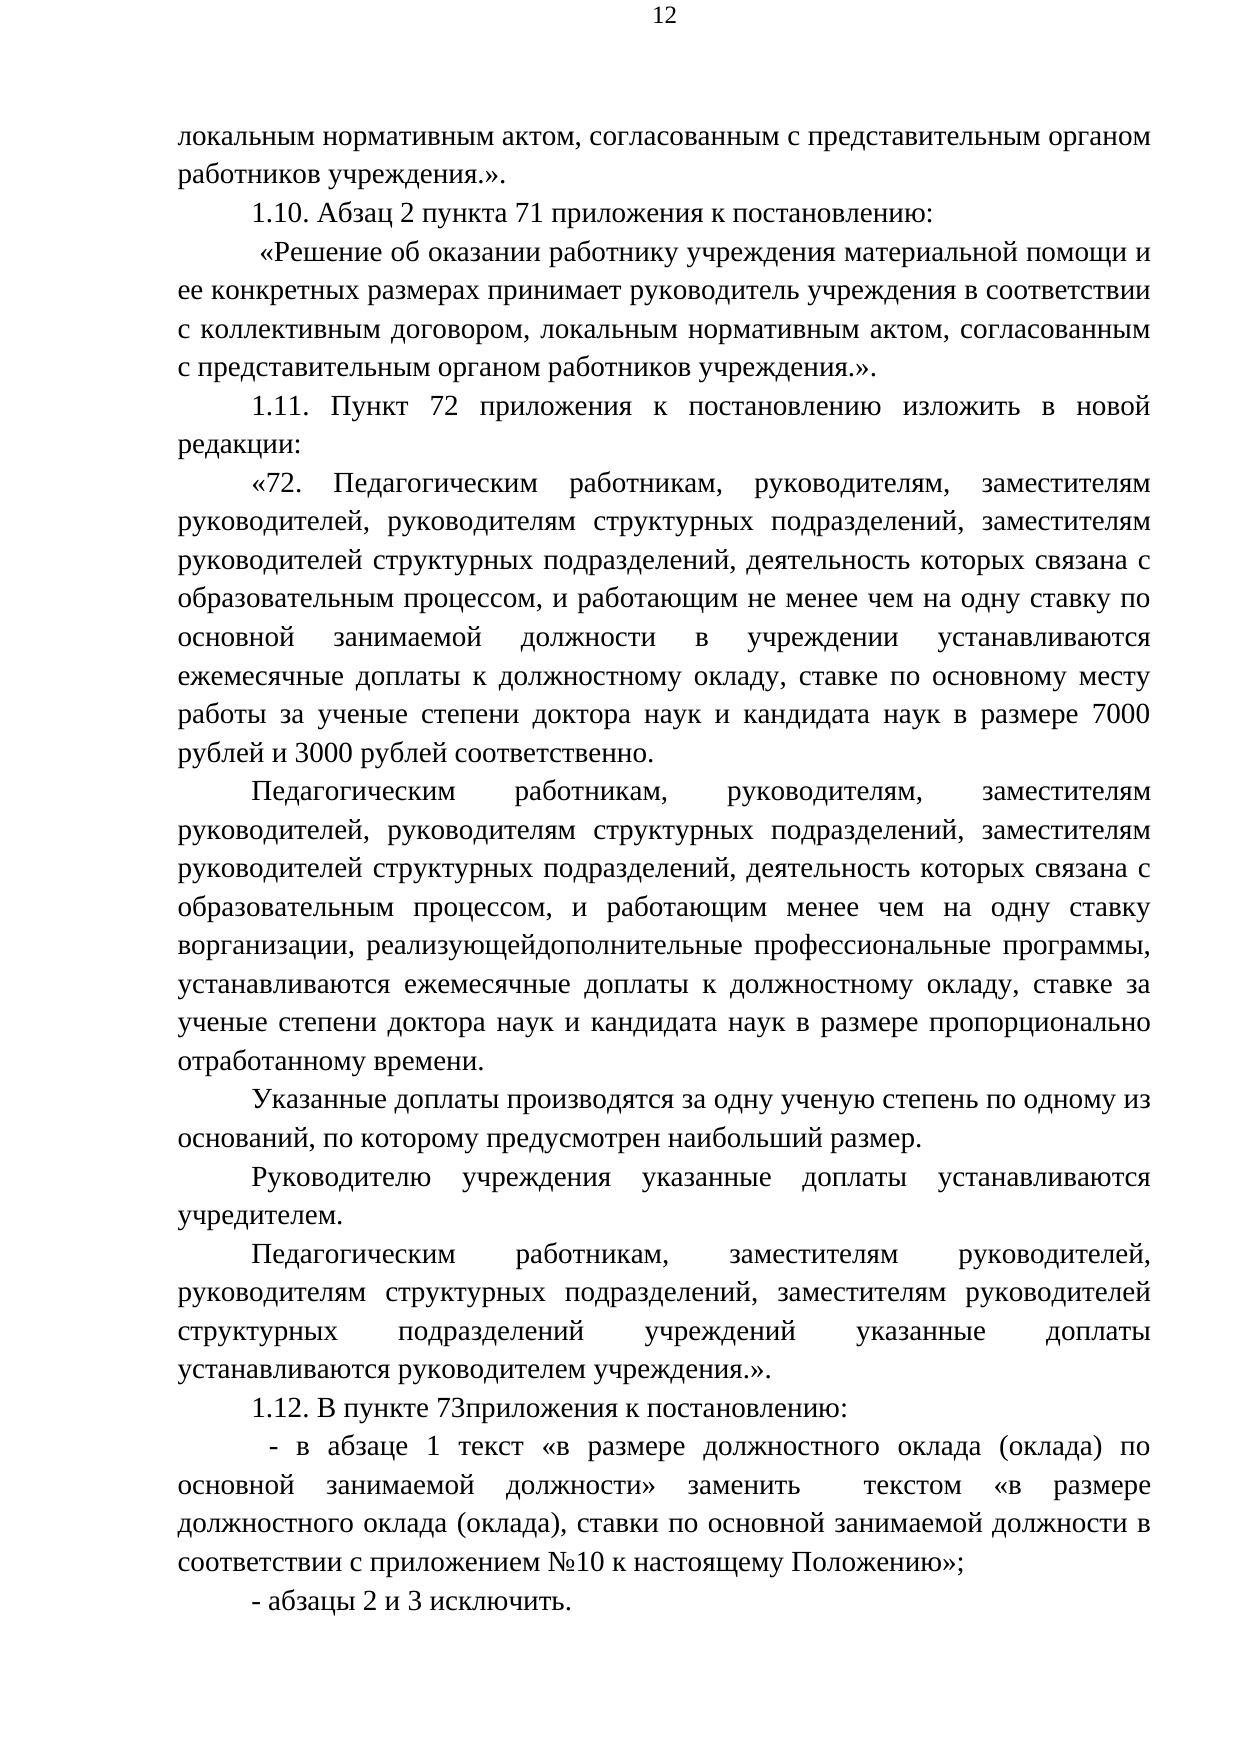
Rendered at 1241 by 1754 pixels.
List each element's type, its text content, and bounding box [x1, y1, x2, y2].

text Педагогическим работникам, заместителям руководителей, руководителям структурных подразделений, заместителям руководителей структурных подразделений учреждений указанные доплаты устанавливаются руководителем учреждения.». [177, 1236, 1152, 1385]
text 1.11. Пункт 72 приложения к постановлению изложить в новой редакции: [177, 388, 1152, 460]
text Указанные доплаты производятся за одну ученую степень по одному из оснований, по которому предусмотрен наибольший размер. [177, 1082, 1152, 1154]
text 1.12. В пункте 73приложения к постановлению: [177, 1390, 1152, 1423]
text 1.10. Абзац 2 пункта 71 приложения к постановлению: [177, 195, 1152, 229]
text - в абзаце 1 текст «в размере должностного оклада (оклада) по основной занимаемой должности» заменить текстом «в размере должностного оклада (оклада), ставки по основной занимаемой должности в соответствии с приложением №10 к настоящему Положению»; [177, 1428, 1152, 1578]
text «Решение об оказании работнику учреждения материальной помощи и ее конкретных размерах принимает руководитель учреждения в соответствии с коллективным договором, локальным нормативным актом, согласованным с представительным органом работников учреждения.». [177, 234, 1152, 383]
text «72. Педагогическим работникам, руководителям, заместителям руководителей, руководителям структурных подразделений, заместителям руководителей структурных подразделений, деятельность которых связана с образовательным процессом, и работающим не менее чем на одну ставку по основной занимаемой должности в учреждении устанавливаются ежемесячные доплаты к должностному окладу, ставке по основному месту работы за ученые степени доктора наук и кандидата наук в размере 7000 рублей и 3000 рублей соответственно. [177, 465, 1152, 768]
text Педагогическим работникам, руководителям, заместителям руководителей, руководителям структурных подразделений, заместителям руководителей структурных подразделений, деятельность которых связана с образовательным процессом, и работающим менее чем на одну ставку ворганизации, реализующейдополнительные профессиональные программы, устанавливаются ежемесячные доплаты к должностному окладу, ставке за ученые степени доктора наук и кандидата наук в размере пропорционально отработанному времени. [177, 773, 1152, 1077]
text Руководителю учреждения указанные доплаты устанавливаются учредителем. [177, 1159, 1152, 1231]
text - абзацы 2 и 3 исключить. [177, 1583, 1152, 1616]
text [177, 118, 1152, 190]
